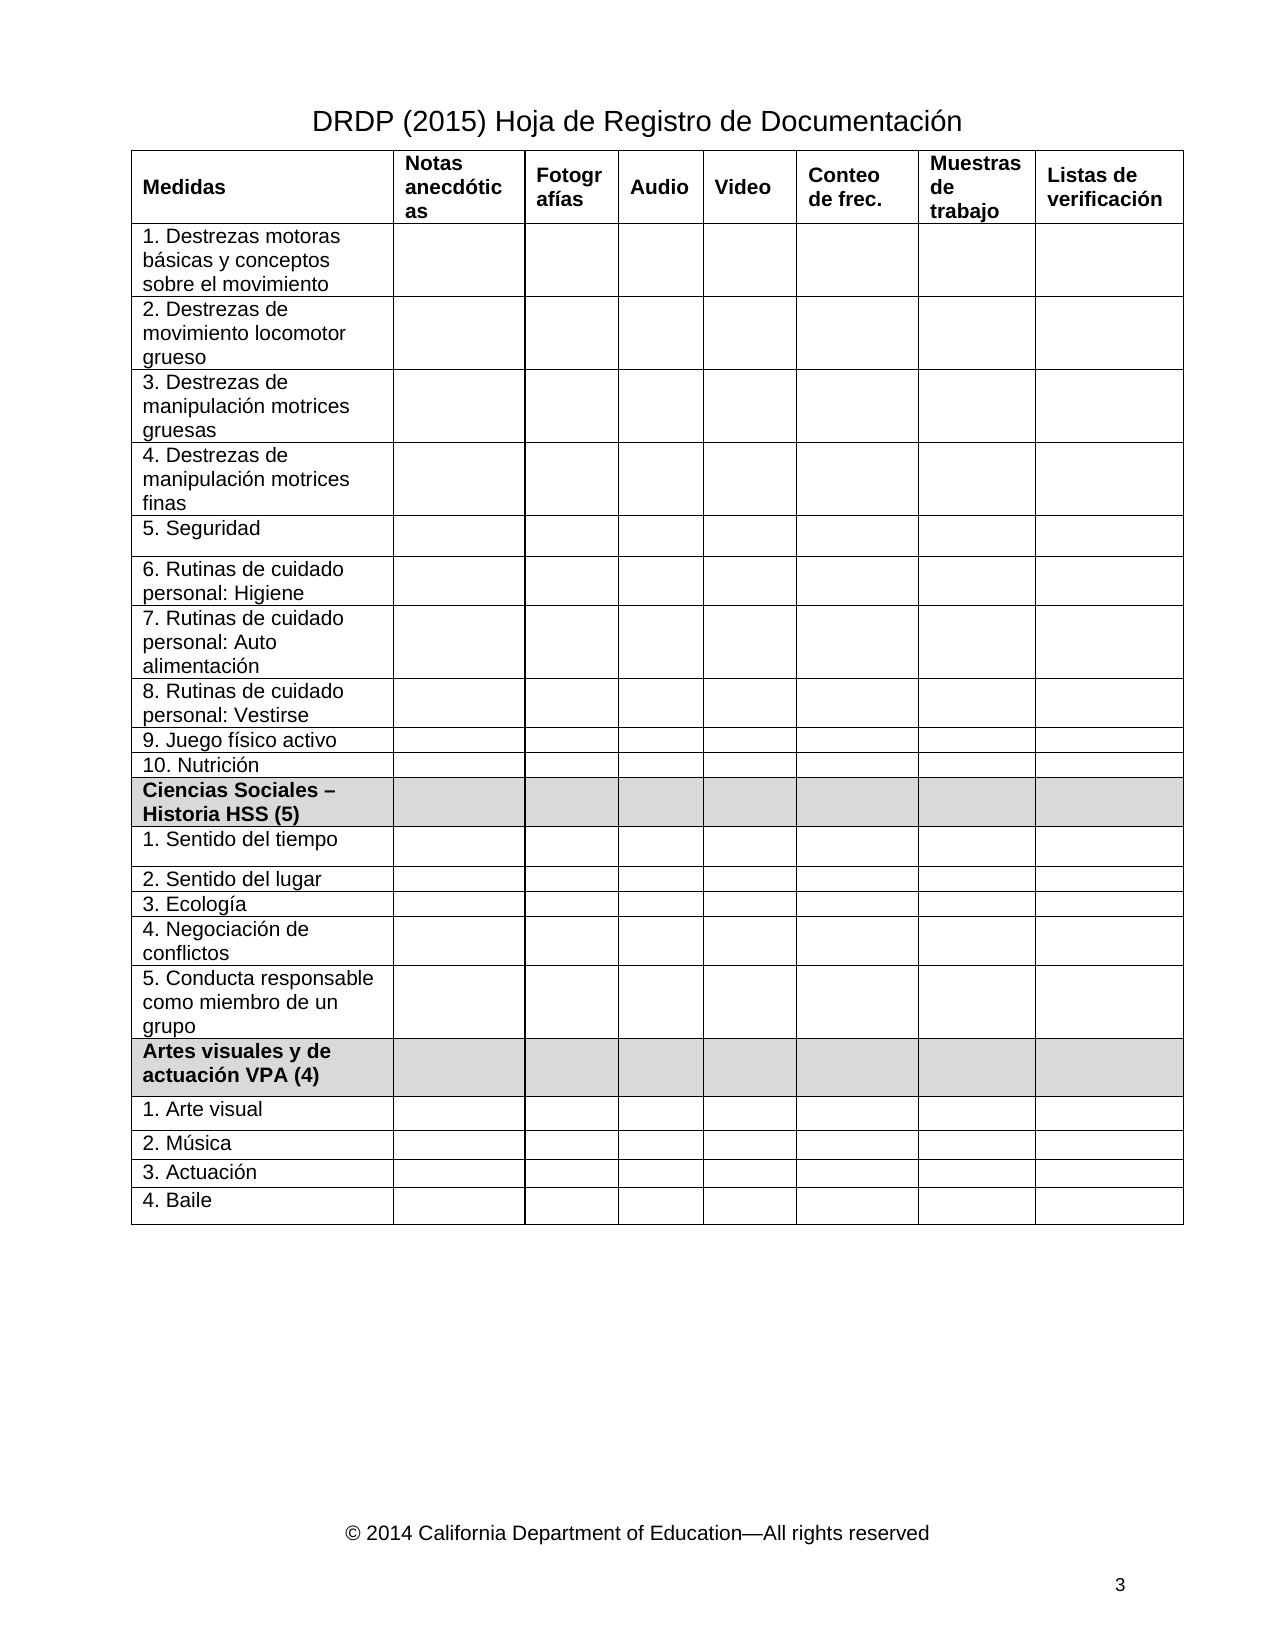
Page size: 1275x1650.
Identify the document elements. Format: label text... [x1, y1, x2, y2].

table_header Medidas [132, 151, 393, 223]
table_cell [797, 827, 918, 866]
table_cell [526, 1188, 618, 1224]
table_cell [619, 679, 703, 727]
table_cell 1. Sentido del tiempo [132, 827, 393, 866]
table_cell [619, 1188, 703, 1224]
table_cell [1036, 679, 1183, 727]
table_cell [1036, 892, 1183, 916]
table_cell [526, 1160, 618, 1187]
table_cell [797, 516, 918, 556]
table_cell [394, 728, 524, 752]
table_cell 3. Destrezas de manipulación motrices gruesas [132, 370, 393, 442]
table_cell [704, 892, 796, 916]
table_cell [919, 728, 1035, 752]
table_cell 7. Rutinas de cuidado personal: Auto alimentación [132, 606, 393, 678]
table_cell [797, 1131, 918, 1159]
table_cell [1036, 370, 1183, 442]
table_cell [919, 224, 1035, 296]
table_cell [394, 606, 524, 678]
table_cell 2. Destrezas de movimiento locomotor grueso [132, 297, 393, 369]
table_cell [394, 867, 524, 891]
table_cell 4. Negociación de conflictos [132, 917, 393, 965]
table_cell [619, 892, 703, 916]
table_cell [394, 443, 524, 514]
table_cell 2. Música [132, 1131, 393, 1159]
table_cell [619, 1160, 703, 1187]
table_cell [797, 679, 918, 727]
table_cell [919, 297, 1035, 369]
table_cell [526, 966, 618, 1038]
table_cell [394, 892, 524, 916]
table_cell [919, 778, 1035, 826]
table_cell [704, 867, 796, 891]
table_cell [394, 297, 524, 369]
table_cell [919, 867, 1035, 891]
table_cell [797, 443, 918, 514]
table_cell [394, 1097, 524, 1130]
table_cell 3. Actuación [132, 1160, 393, 1187]
table_cell [1036, 917, 1183, 965]
table_cell [1036, 1160, 1183, 1187]
table_cell [394, 917, 524, 965]
table_cell 2. Sentido del lugar [132, 867, 393, 891]
table_cell [1036, 297, 1183, 369]
table_cell 3. Ecología [132, 892, 393, 916]
table_cell Artes visuales y de actuación VPA (4) [132, 1039, 393, 1096]
table_cell [797, 1188, 918, 1224]
table_cell [704, 679, 796, 727]
table_cell [797, 917, 918, 965]
table_cell 4. Destrezas de manipulación motrices finas [132, 443, 393, 514]
table_cell 1. Destrezas motoras básicas y conceptos sobre el movimiento [132, 224, 393, 296]
table_cell [526, 370, 618, 442]
table_cell [619, 966, 703, 1038]
table_cell 9. Juego físico activo [132, 728, 393, 752]
table_cell [1036, 1097, 1183, 1130]
table_cell [394, 778, 524, 826]
table_cell [797, 728, 918, 752]
table_cell [797, 557, 918, 605]
table_cell [704, 1039, 796, 1096]
table_header Muestras de trabajo [919, 151, 1035, 223]
table_cell [526, 516, 618, 556]
table_cell [526, 224, 618, 296]
table_cell [619, 443, 703, 514]
table_cell [526, 679, 618, 727]
table_cell [704, 1188, 796, 1224]
table_cell [704, 557, 796, 605]
table_cell [526, 892, 618, 916]
table_cell [394, 827, 524, 866]
table_cell 6. Rutinas de cuidado personal: Higiene [132, 557, 393, 605]
table_cell [526, 1039, 618, 1096]
table_cell [619, 917, 703, 965]
table_cell [394, 370, 524, 442]
table_cell [704, 606, 796, 678]
table_cell [919, 753, 1035, 777]
table_cell [394, 966, 524, 1038]
table_cell [526, 728, 618, 752]
table_cell [704, 443, 796, 514]
table_cell [619, 1039, 703, 1096]
table_cell [919, 1039, 1035, 1096]
table_cell [619, 606, 703, 678]
table_cell [1036, 778, 1183, 826]
table_cell [526, 606, 618, 678]
table_cell [526, 827, 618, 866]
table_cell 1. Arte visual [132, 1097, 393, 1130]
table_cell 10. Nutrición [132, 753, 393, 777]
table_header Video [704, 151, 796, 223]
table_cell [1036, 867, 1183, 891]
table_cell [1036, 1039, 1183, 1096]
table_cell [704, 728, 796, 752]
table_cell [1036, 1131, 1183, 1159]
table_cell [526, 443, 618, 514]
table_cell [704, 516, 796, 556]
table_cell [797, 892, 918, 916]
table_cell [704, 917, 796, 965]
table_cell [619, 516, 703, 556]
table_cell [919, 1188, 1035, 1224]
table_cell [797, 224, 918, 296]
table_cell [619, 1131, 703, 1159]
table_cell 5. Seguridad [132, 516, 393, 556]
table_cell [526, 297, 618, 369]
table_cell [619, 728, 703, 752]
table_cell [797, 1039, 918, 1096]
table_cell [1036, 443, 1183, 514]
table_cell [919, 370, 1035, 442]
table_cell [526, 557, 618, 605]
table_cell [704, 1131, 796, 1159]
table_cell [797, 606, 918, 678]
table_cell [394, 1039, 524, 1096]
table_cell [394, 1131, 524, 1159]
table_cell [797, 753, 918, 777]
table_cell [919, 679, 1035, 727]
table_cell [526, 778, 618, 826]
table_cell 4. Baile [132, 1188, 393, 1224]
table_cell [797, 778, 918, 826]
table_cell [919, 1160, 1035, 1187]
table_cell [619, 867, 703, 891]
table_cell [919, 892, 1035, 916]
table_cell [394, 679, 524, 727]
table_cell [797, 867, 918, 891]
table_cell [1036, 1188, 1183, 1224]
table_header Notas anecdóticas [394, 151, 524, 223]
table_cell [797, 966, 918, 1038]
table_cell [619, 557, 703, 605]
table_cell [526, 917, 618, 965]
table_cell Ciencias Sociales – Historia HSS (5) [132, 778, 393, 826]
table_cell [619, 370, 703, 442]
table_cell [394, 557, 524, 605]
table_cell [526, 1131, 618, 1159]
table_cell [919, 557, 1035, 605]
table_cell 8. Rutinas de cuidado personal: Vestirse [132, 679, 393, 727]
table_cell [619, 778, 703, 826]
table_cell [619, 224, 703, 296]
table_cell [619, 297, 703, 369]
table_cell [1036, 827, 1183, 866]
table_header Audio [619, 151, 703, 223]
table_cell [704, 1097, 796, 1130]
table_cell [919, 606, 1035, 678]
table_header Conteo de frec. [797, 151, 918, 223]
table_cell [797, 1160, 918, 1187]
table_cell [619, 1097, 703, 1130]
table_cell [394, 516, 524, 556]
table_cell [919, 1097, 1035, 1130]
table_cell [704, 778, 796, 826]
table_cell [919, 827, 1035, 866]
table_cell [1036, 224, 1183, 296]
table_cell [394, 1188, 524, 1224]
table_cell [394, 224, 524, 296]
table_cell [919, 966, 1035, 1038]
table_cell [1036, 728, 1183, 752]
table_cell [704, 1160, 796, 1187]
table_cell [919, 443, 1035, 514]
table_cell [919, 516, 1035, 556]
table_cell [797, 1097, 918, 1130]
table_cell [704, 297, 796, 369]
table_cell [1036, 753, 1183, 777]
table_cell [704, 966, 796, 1038]
table_cell [526, 867, 618, 891]
table_cell [526, 1097, 618, 1130]
table_cell [619, 753, 703, 777]
table_header Listas de verificación [1036, 151, 1183, 223]
table_cell [704, 753, 796, 777]
table_cell [919, 917, 1035, 965]
table_cell [797, 297, 918, 369]
table_cell [1036, 606, 1183, 678]
table_cell [394, 753, 524, 777]
table_cell [394, 1160, 524, 1187]
table_cell [704, 370, 796, 442]
table_cell [919, 1131, 1035, 1159]
table_cell [1036, 557, 1183, 605]
table_cell [704, 827, 796, 866]
table_cell [526, 753, 618, 777]
table_cell [619, 827, 703, 866]
table_cell [704, 224, 796, 296]
table_cell [1036, 516, 1183, 556]
table_cell [797, 370, 918, 442]
table_cell [1036, 966, 1183, 1038]
table_cell 5. Conducta responsable como miembro de un grupo [132, 966, 393, 1038]
table_header Fotografías [526, 151, 618, 223]
